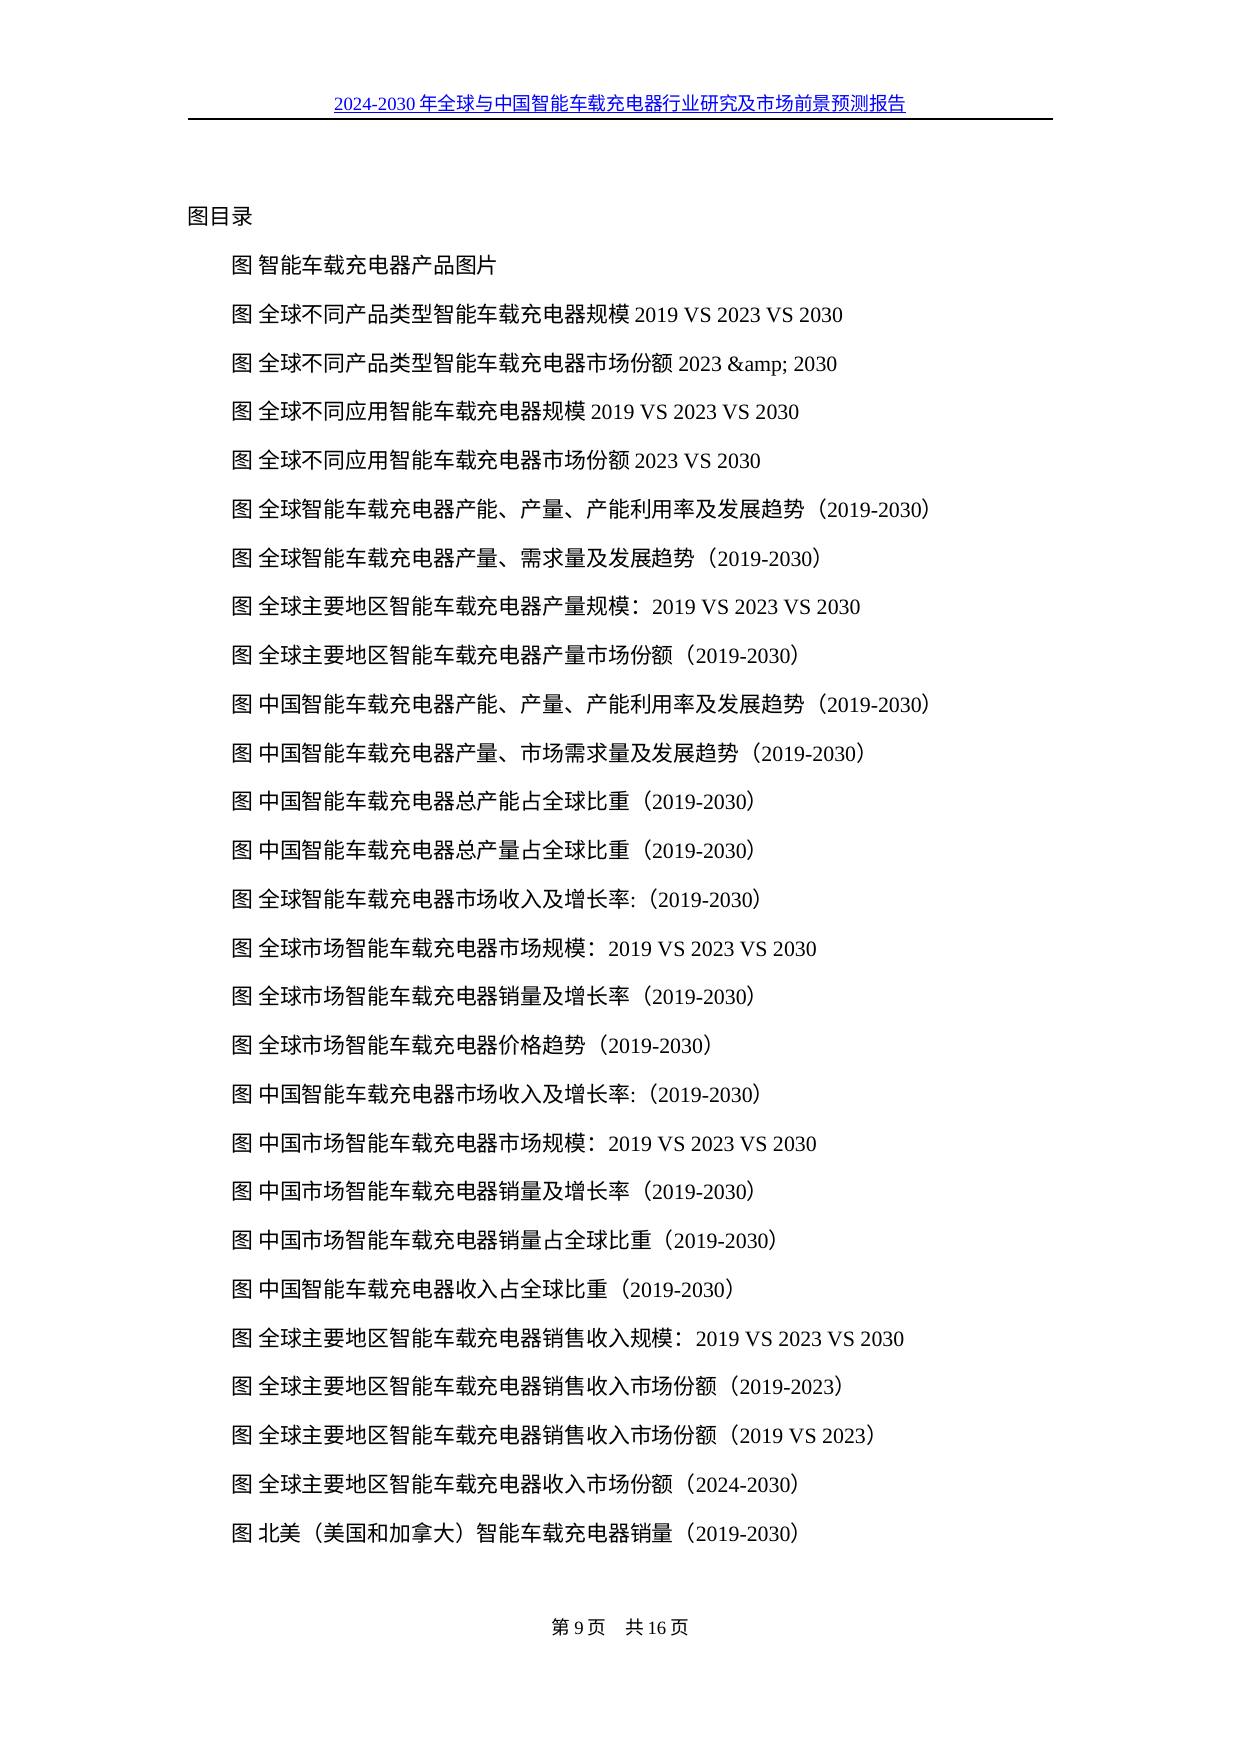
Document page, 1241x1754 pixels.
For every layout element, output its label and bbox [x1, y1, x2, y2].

text [187, 150, 1053, 1548]
